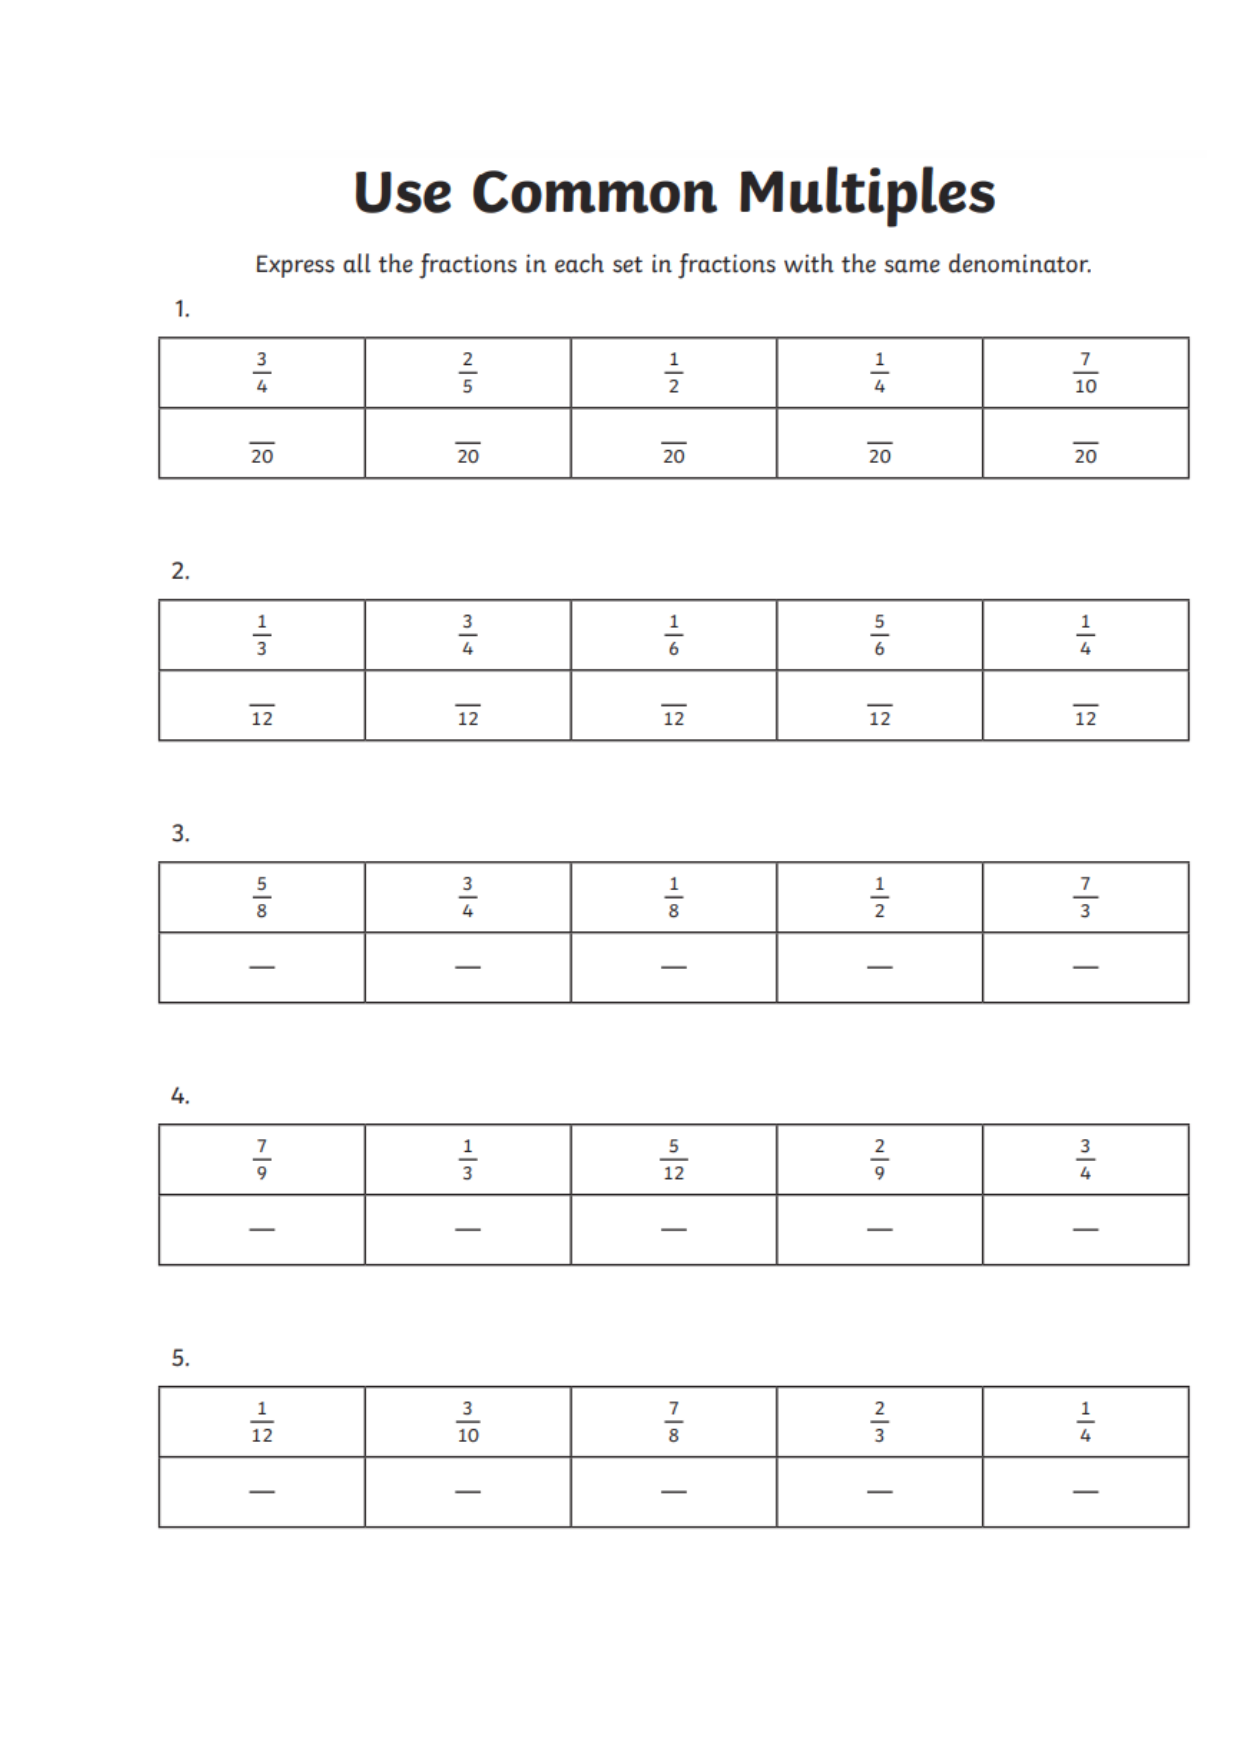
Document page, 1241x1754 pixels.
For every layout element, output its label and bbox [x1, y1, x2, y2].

picture [150, 150, 1207, 1548]
